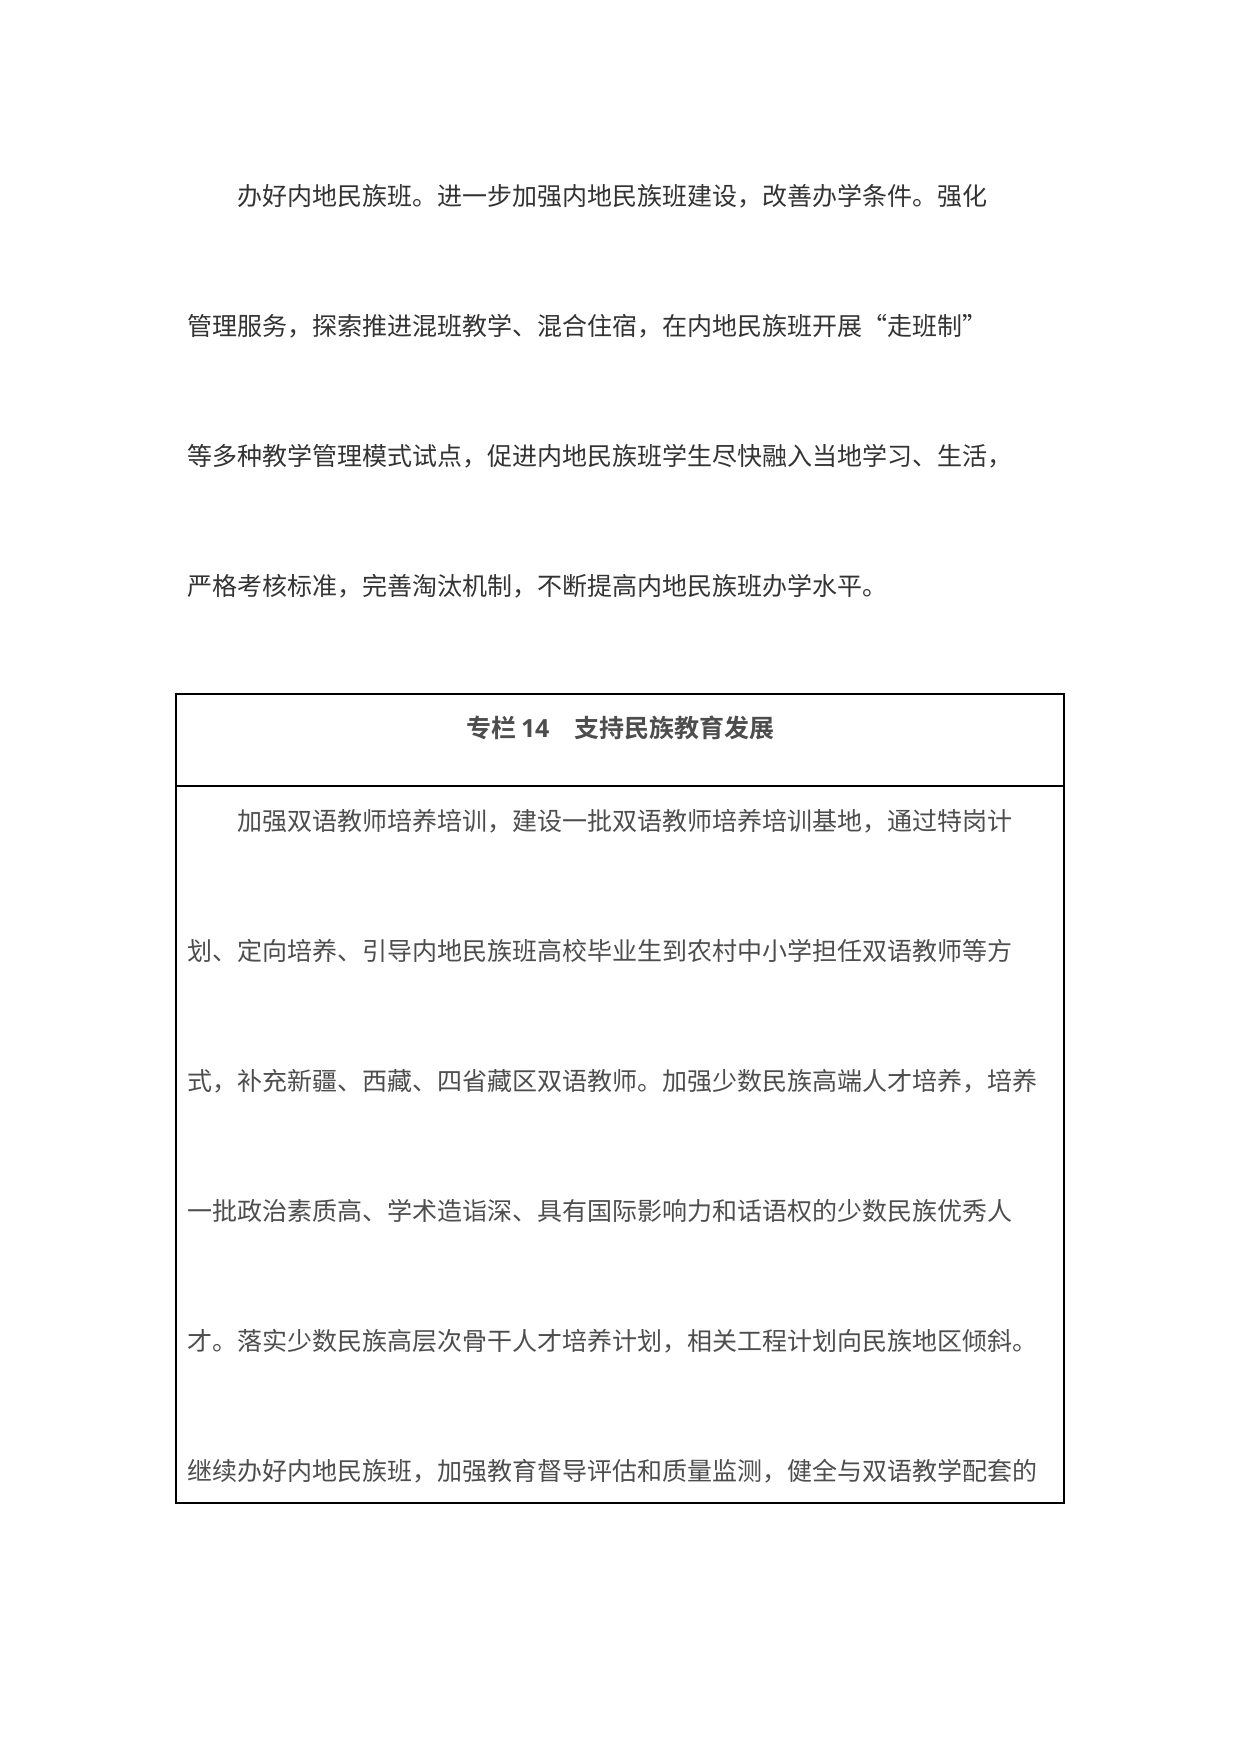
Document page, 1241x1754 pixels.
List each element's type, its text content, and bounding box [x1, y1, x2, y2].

text 办好内地民族班。进一步加强内地民族班建设，改善办学条件。强化管理服务，探索推进混班教学、混合住宿，在内地民族班开展“走班制”等多种教学管理模式试点，促进内地民族班学生尽快融入当地学习、生活，严格考核标准，完善淘汰机制，不断提高内地民族班办学水平。 [187, 162, 1006, 617]
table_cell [177, 787, 1063, 1502]
table_header 专栏14 支持民族教育发展 [177, 695, 1063, 784]
